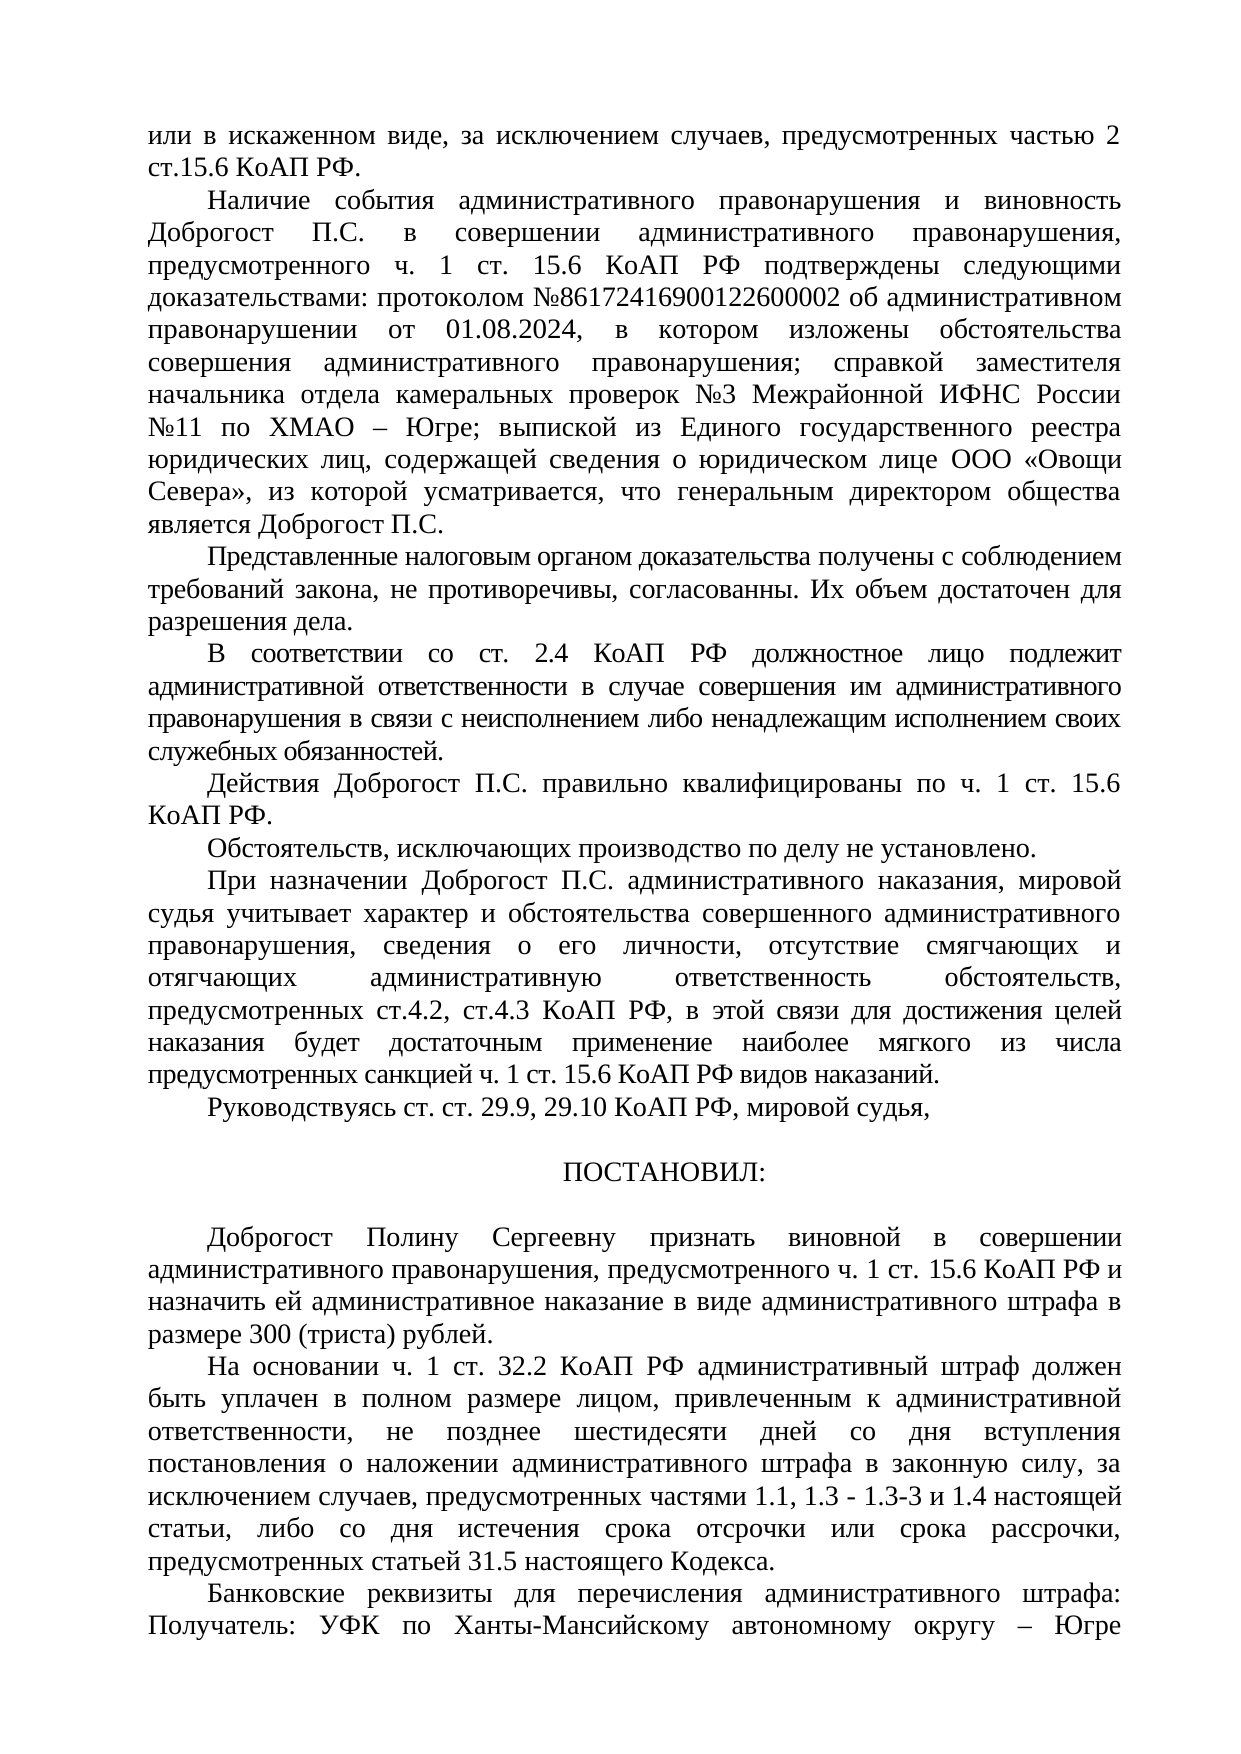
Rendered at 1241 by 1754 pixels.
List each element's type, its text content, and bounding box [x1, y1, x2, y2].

text Доброгост Полину Сергеевну признать виновной в совершении административного правонарушения, предусмотренного ч. 1 ст. 15.6 КоАП РФ и назначить ей административное наказание в виде административного штрафа в размере 300 (триста) рублей. [148, 1219, 1122, 1349]
text Наличие события административного правонарушения и виновность Доброгост П.С. в совершении административного правонарушения, предусмотренного ч. 1 ст. 15.6 КоАП РФ подтверждены следующими доказательствами: протоколом №86172416900122600002 об административном правонарушении от 01.08.2024, в котором изложены обстоятельства совершения административного правонарушения; справкой заместителя начальника отдела камеральных проверок №3 Межрайонной ИФНС России №11 по ХМАО – Югре; выпиской из Единого государственного реестра юридических лиц, содержащей сведения о юридическом лице ООО «Овощи Севера», из которой усматривается, что генеральным директором общества является Доброгост П.С. [148, 183, 1122, 539]
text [148, 118, 1122, 183]
text При назначении Доброгост П.С. административного наказания, мировой судья учитывает характер и обстоятельства совершенного административного правонарушения, сведения о его личности, отсутствие смягчающих и отягчающих административную ответственность обстоятельств, предусмотренных ст.4.2, ст.4.3 КоАП РФ, в этой связи для достижения целей наказания будет достаточным применение наиболее мягкого из числа предусмотренных санкцией ч. 1 ст. 15.6 КоАП РФ видов наказаний. [148, 863, 1122, 1090]
text Руководствуясь ст. ст. 29.9, 29.10 КоАП РФ, мировой судья, [148, 1090, 1122, 1122]
text Обстоятельств, исключающих производство по делу не установлено. [148, 831, 1122, 863]
text В соответствии со ст. 2.4 КоАП РФ должностное лицо подлежит административной ответственности в случае совершения им административного правонарушения в связи с неисполнением либо ненадлежащим исполнением своих служебных обязанностей. [148, 636, 1122, 766]
text Действия Доброгост П.С. правильно квалифицированы по ч. 1 ст. 15.6 КоАП РФ. [148, 766, 1122, 831]
text Представленные налоговым органом доказательства получены с соблюдением требований закона, не противоречивы, согласованны. Их объем достаточен для разрешения дела. [148, 539, 1122, 636]
text На основании ч. 1 ст. 32.2 КоАП РФ административный штраф должен быть уплачен в полном размере лицом, привлеченным к административной ответственности, не позднее шестидесяти дней со дня вступления постановления о наложении административного штрафа в законную силу, за исключением случаев, предусмотренных частями 1.1, 1.3 - 1.3-3 и 1.4 настоящей статьи, либо со дня истечения срока отсрочки или срока рассрочки, предусмотренных статьей 31.5 настоящего Кодекса. [148, 1349, 1122, 1576]
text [148, 1576, 1122, 1641]
text ПОСТАНОВИЛ: [148, 1155, 1122, 1187]
